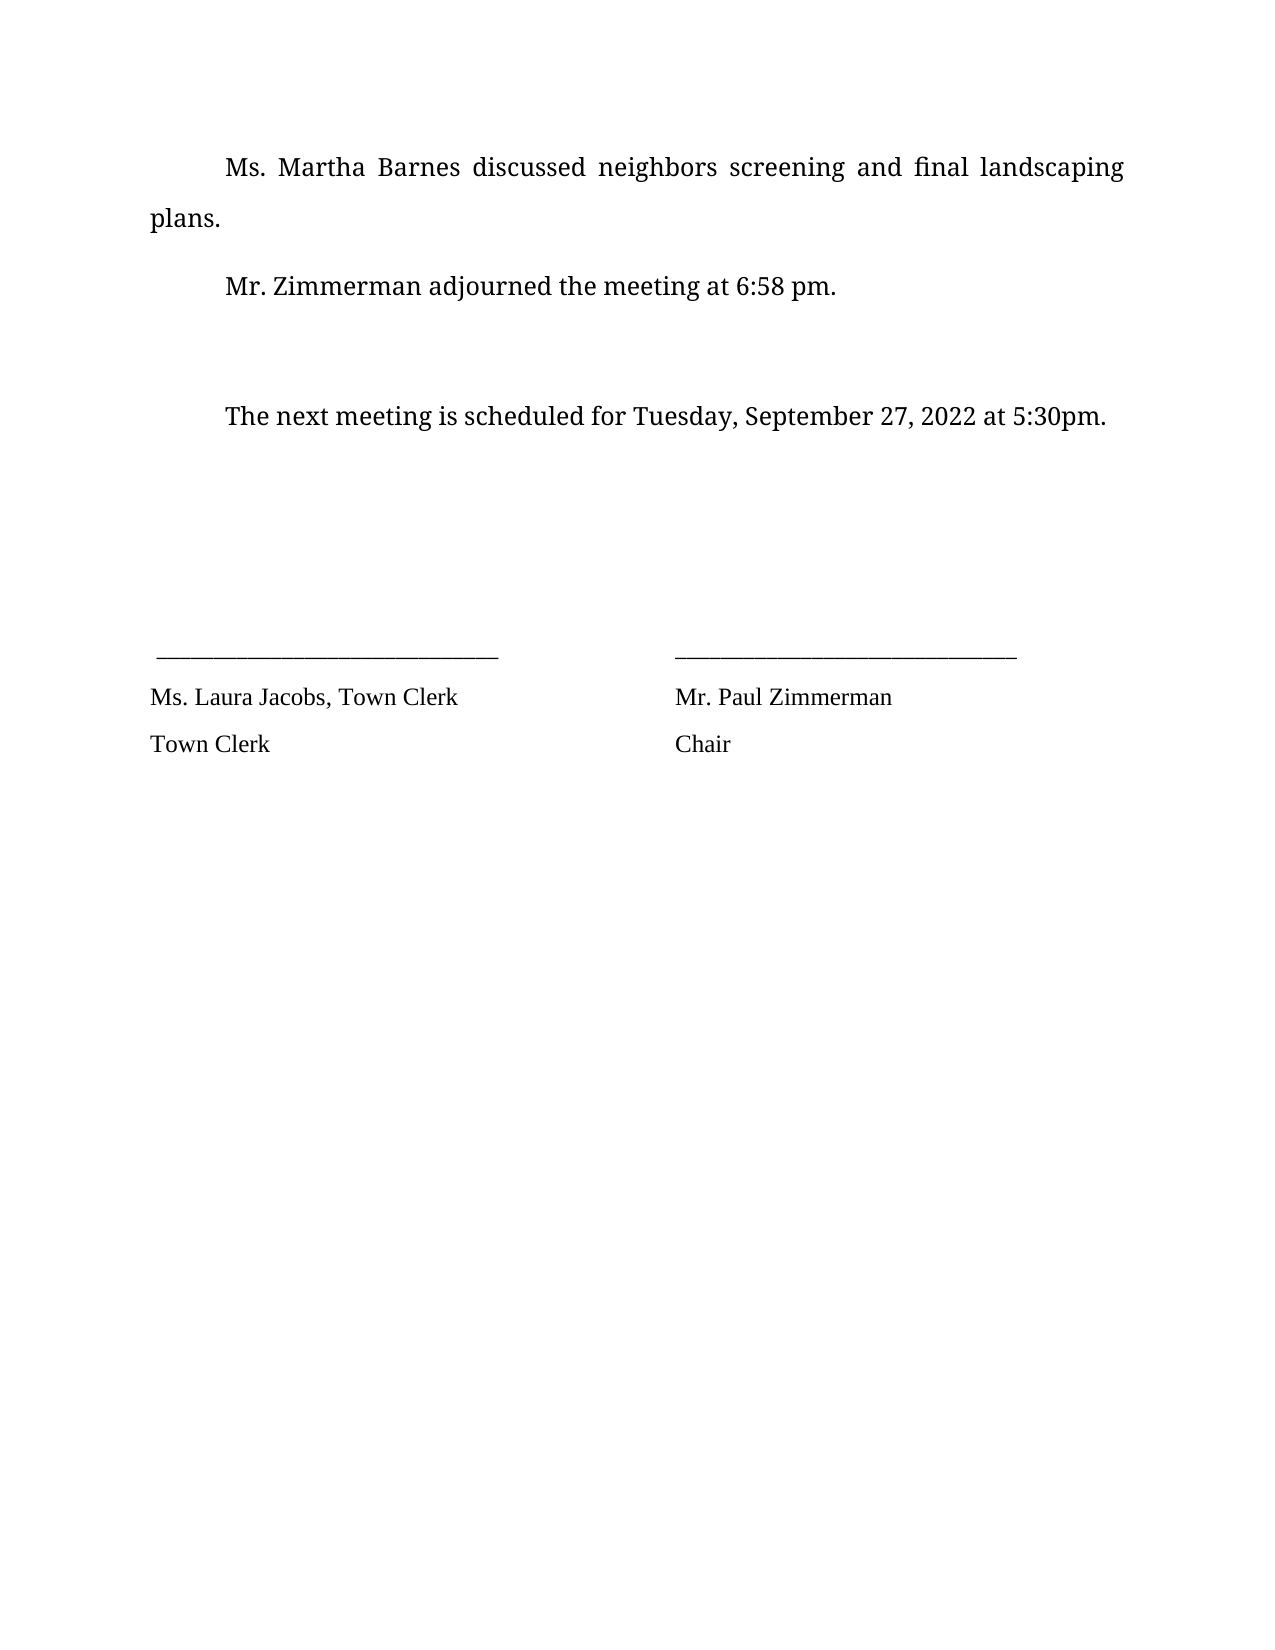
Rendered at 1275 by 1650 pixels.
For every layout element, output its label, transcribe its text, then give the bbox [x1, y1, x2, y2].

text Mr. Zimmerman adjourned the meeting at 6:58 pm. [150, 269, 1125, 303]
text Ms. Laura Jacobs, Town Clerk Mr. Paul Zimmerman [150, 682, 1125, 711]
text Ms. Martha Barnes discussed neighbors screening and final landscaping plans. [150, 150, 1125, 235]
text The next meeting is scheduled for Tuesday, September 27, 2022 at 5:30pm. [150, 398, 1125, 432]
text Town Clerk Chair [150, 729, 1125, 758]
text ______________________________ ______________________________ [150, 634, 1125, 662]
